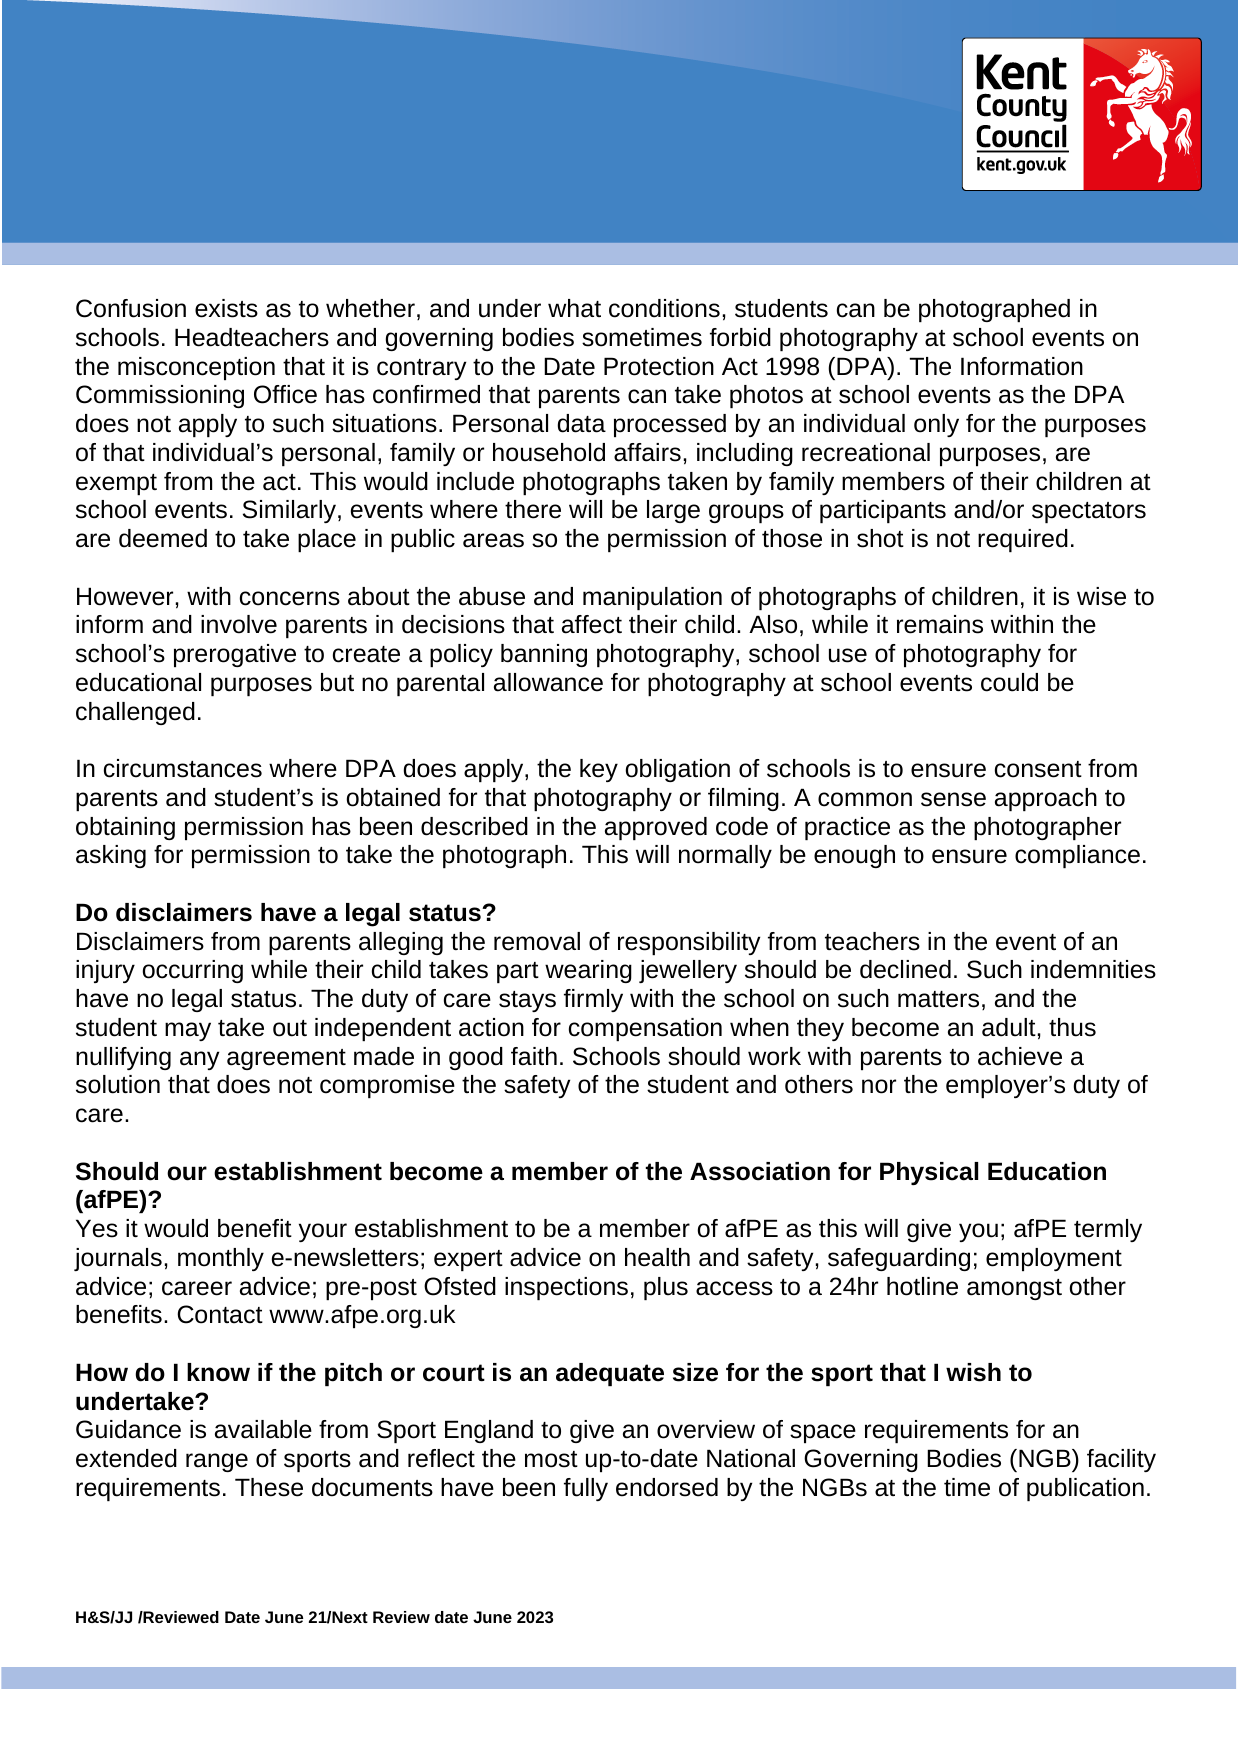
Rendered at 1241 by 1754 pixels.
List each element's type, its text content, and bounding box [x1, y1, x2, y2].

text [75, 208, 1165, 265]
text How do I know if the pitch or court is an adequate size for the sport that I wish to undertake? Guidance is available from Sport England to give an overview of space requirements for an extended range of sports and reflect the most up-to-date National Governing Bodies (NGB) facility requirements. These documents have been fully endorsed by the NGBs at the time of publication. [75, 495, 1165, 639]
text Yes it would benefit your establishment to be a member of afPE as this will give you; afPE termly journals, monthly e-newsletters; expert advice on health and safety, safeguarding; employment advice; career advice; pre-post Ofsted inspections, plus access to a 24hr hotline amongst other benefits. Contact www.afpe.org.uk [75, 352, 1165, 467]
picture [0, 1661, 1236, 1696]
text Should our establishment become a member of the Association for Physical Education (afPE)? [75, 294, 1165, 352]
